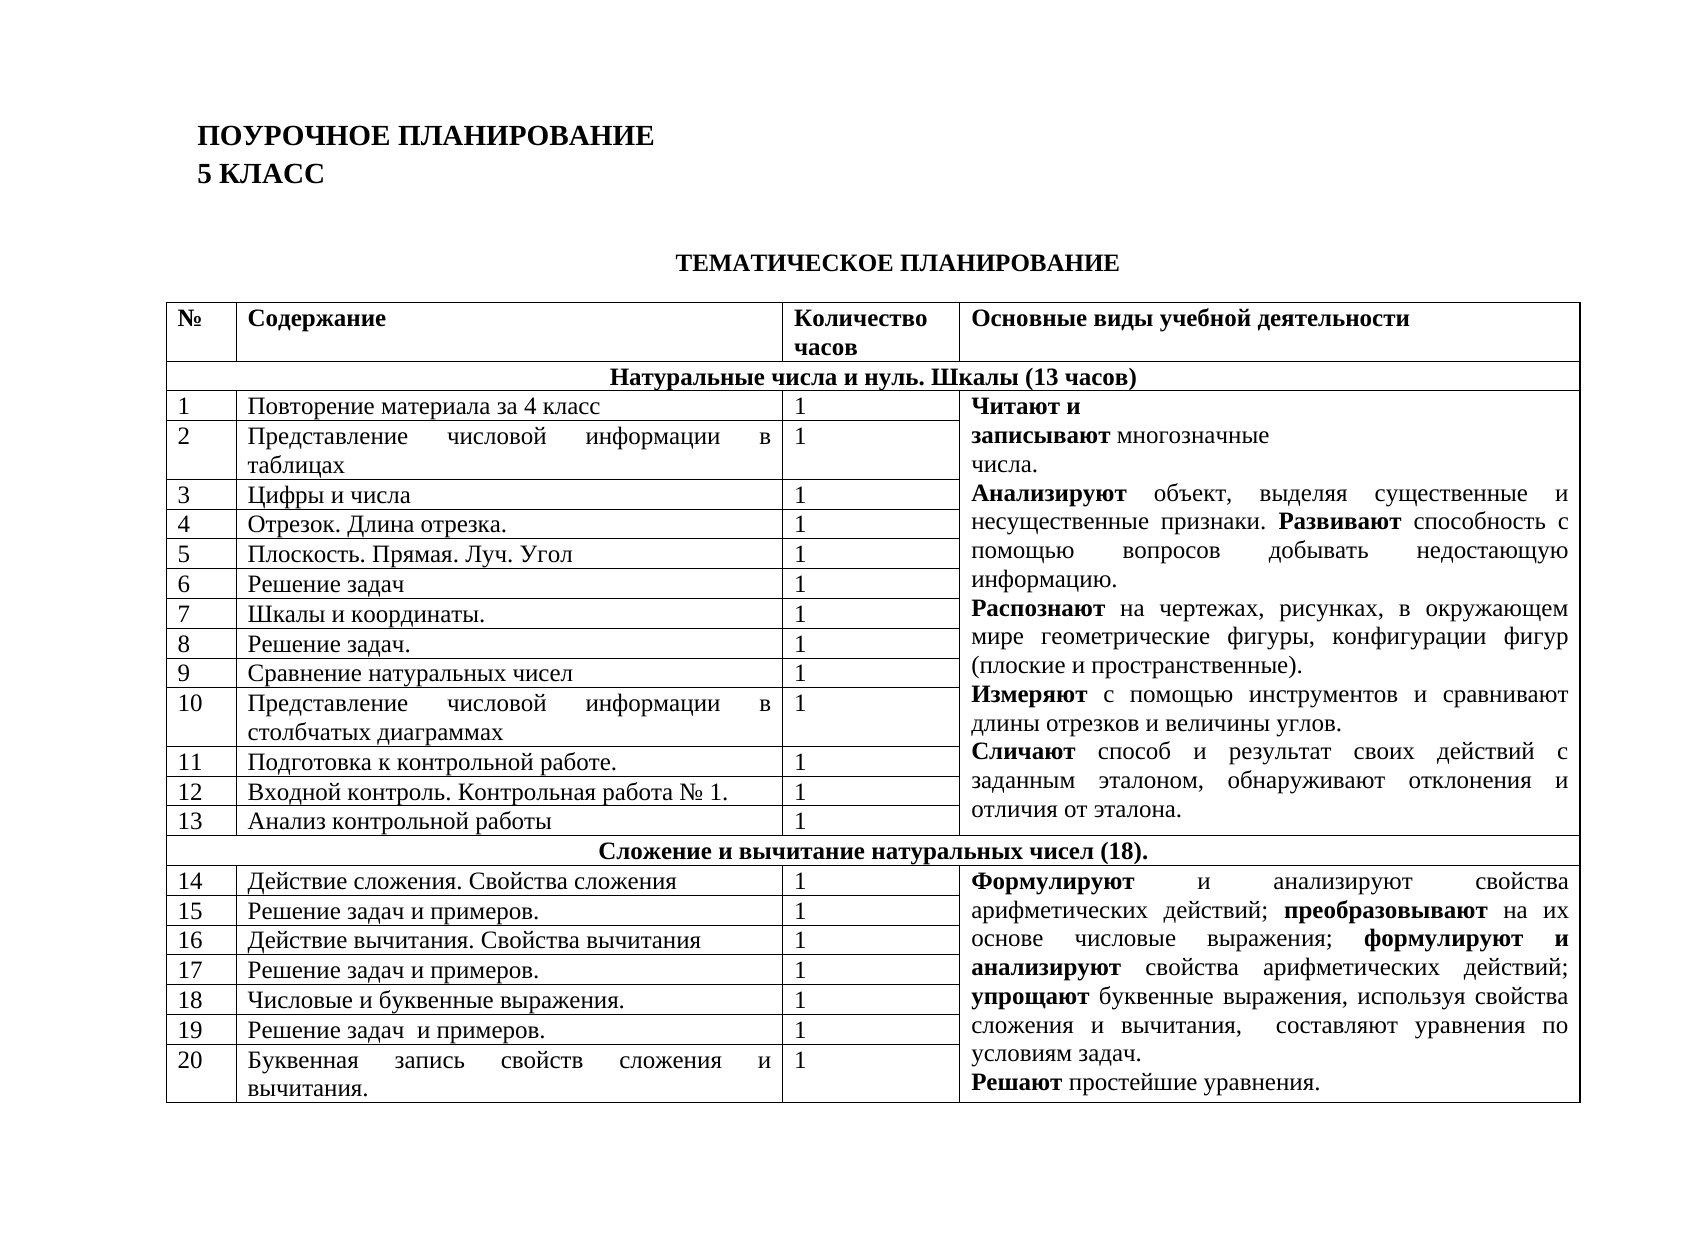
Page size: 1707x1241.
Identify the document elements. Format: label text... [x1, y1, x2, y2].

table_cell 1 [783, 659, 959, 687]
table_cell 1 [783, 955, 959, 984]
table_cell 12 [167, 777, 236, 805]
table_cell Повторение материала за 4 класс [237, 391, 782, 420]
table_cell Представление числовой информации в столбчатых диаграммах [237, 688, 782, 746]
table_cell 1 [783, 1015, 959, 1044]
table_cell 1 [783, 480, 959, 508]
table_cell Сравнение натуральных чисел [237, 659, 782, 687]
table_cell 1 [783, 391, 959, 420]
table_cell 1 [783, 1045, 959, 1102]
table_cell 19 [167, 1015, 236, 1044]
table_cell Буквенная запись свойств сложения и вычитания. [237, 1045, 782, 1102]
table_cell Решение задач [237, 569, 782, 598]
table_cell 9 [167, 659, 236, 687]
table_cell 13 [167, 806, 236, 835]
table_cell 5 [167, 539, 236, 568]
table_cell 1 [783, 421, 959, 479]
table_cell 6 [167, 569, 236, 598]
table_cell 15 [167, 896, 236, 924]
table_cell Действие вычитания. Свойства вычитания [237, 926, 782, 954]
table_cell Сложение и вычитание натуральных чисел (18). [167, 836, 1579, 865]
table_cell 17 [167, 955, 236, 984]
table_header № [167, 303, 236, 361]
table_cell Натуральные числа и нуль. Шкалы (13 часов) [167, 362, 1579, 390]
table_cell 20 [167, 1045, 236, 1102]
table_cell 1 [783, 629, 959, 657]
text ТЕМАТИЧЕСКОЕ ПЛАНИРОВАНИЕ [177, 248, 1618, 277]
table_cell Числовые и буквенные выражения. [237, 985, 782, 1014]
table_header Содержание [237, 303, 782, 361]
table_cell Представление числовой информации в таблицах [237, 421, 782, 479]
table_header Количество часов [783, 303, 959, 361]
table_cell 1 [783, 806, 959, 835]
table_cell Решение задач и примеров. [237, 896, 782, 924]
table_cell Решение задач. [237, 629, 782, 657]
table_cell Входной контроль. Контрольная работа № 1. [237, 777, 782, 805]
table_cell Действие сложения. Свойства сложения [237, 866, 782, 895]
table_cell Отрезок. Длина отрезка. [237, 510, 782, 538]
table_cell 1 [783, 926, 959, 954]
table_cell 18 [167, 985, 236, 1014]
table_cell 3 [167, 480, 236, 508]
table_cell Решение задач и примеров. [237, 955, 782, 984]
table_cell Цифры и числа [237, 480, 782, 508]
table_cell Подготовка к контрольной работе. [237, 747, 782, 776]
table_cell 1 [783, 777, 959, 805]
table_cell Решение задач и примеров. [237, 1015, 782, 1044]
table_cell 1 [783, 539, 959, 568]
table_cell 16 [167, 926, 236, 954]
table_cell 8 [167, 629, 236, 657]
table_cell 1 [783, 985, 959, 1014]
table_cell 1 [783, 896, 959, 924]
table_cell 11 [167, 747, 236, 776]
table_cell 1 [167, 391, 236, 420]
table_cell 2 [167, 421, 236, 479]
table_cell 1 [783, 599, 959, 628]
table_cell 1 [783, 747, 959, 776]
text ПОУРОЧНОЕ ПЛАНИРОВАНИЕ [190, 118, 1618, 152]
table_cell 4 [167, 510, 236, 538]
text 5 КЛАСС [190, 157, 1618, 190]
table_cell Анализ контрольной работы [237, 806, 782, 835]
table_cell Плоскость. Прямая. Луч. Угол [237, 539, 782, 568]
table_cell 1 [783, 569, 959, 598]
table_cell Читают и записывают многозначные числа. Анализируют объект, выделяя существенные и несущественные признаки. Развивают способность с помощью вопросов добывать недостающую информацию. Распознают на чертежах, рисунках, в окружающем мире геометрические фигуры, конфигурации фигур (плоские и пространственные). Измеряют с помощью инструментов и сравнивают длины отрезков и величины углов. Сличают способ и результат своих действий с заданным эталоном, обнаруживают отклонения и отличия от эталона. [960, 391, 1579, 835]
table_cell 7 [167, 599, 236, 628]
table_cell 1 [783, 866, 959, 895]
table_cell 14 [167, 866, 236, 895]
table_cell Шкалы и координаты. [237, 599, 782, 628]
table_header Основные виды учебной деятельности [960, 303, 1579, 361]
table_cell 10 [167, 688, 236, 746]
table_cell Формулируют и анализируют свойства арифметических действий; преобразовывают на их основе числовые выражения; формулируют и анализируют свойства арифметических действий; упрощают буквенные выражения, используя свойства сложения и вычитания, составляют уравнения по условиям задач. Решают простейшие уравнения. [960, 866, 1579, 1102]
table_cell 1 [783, 688, 959, 746]
table_cell 1 [783, 510, 959, 538]
